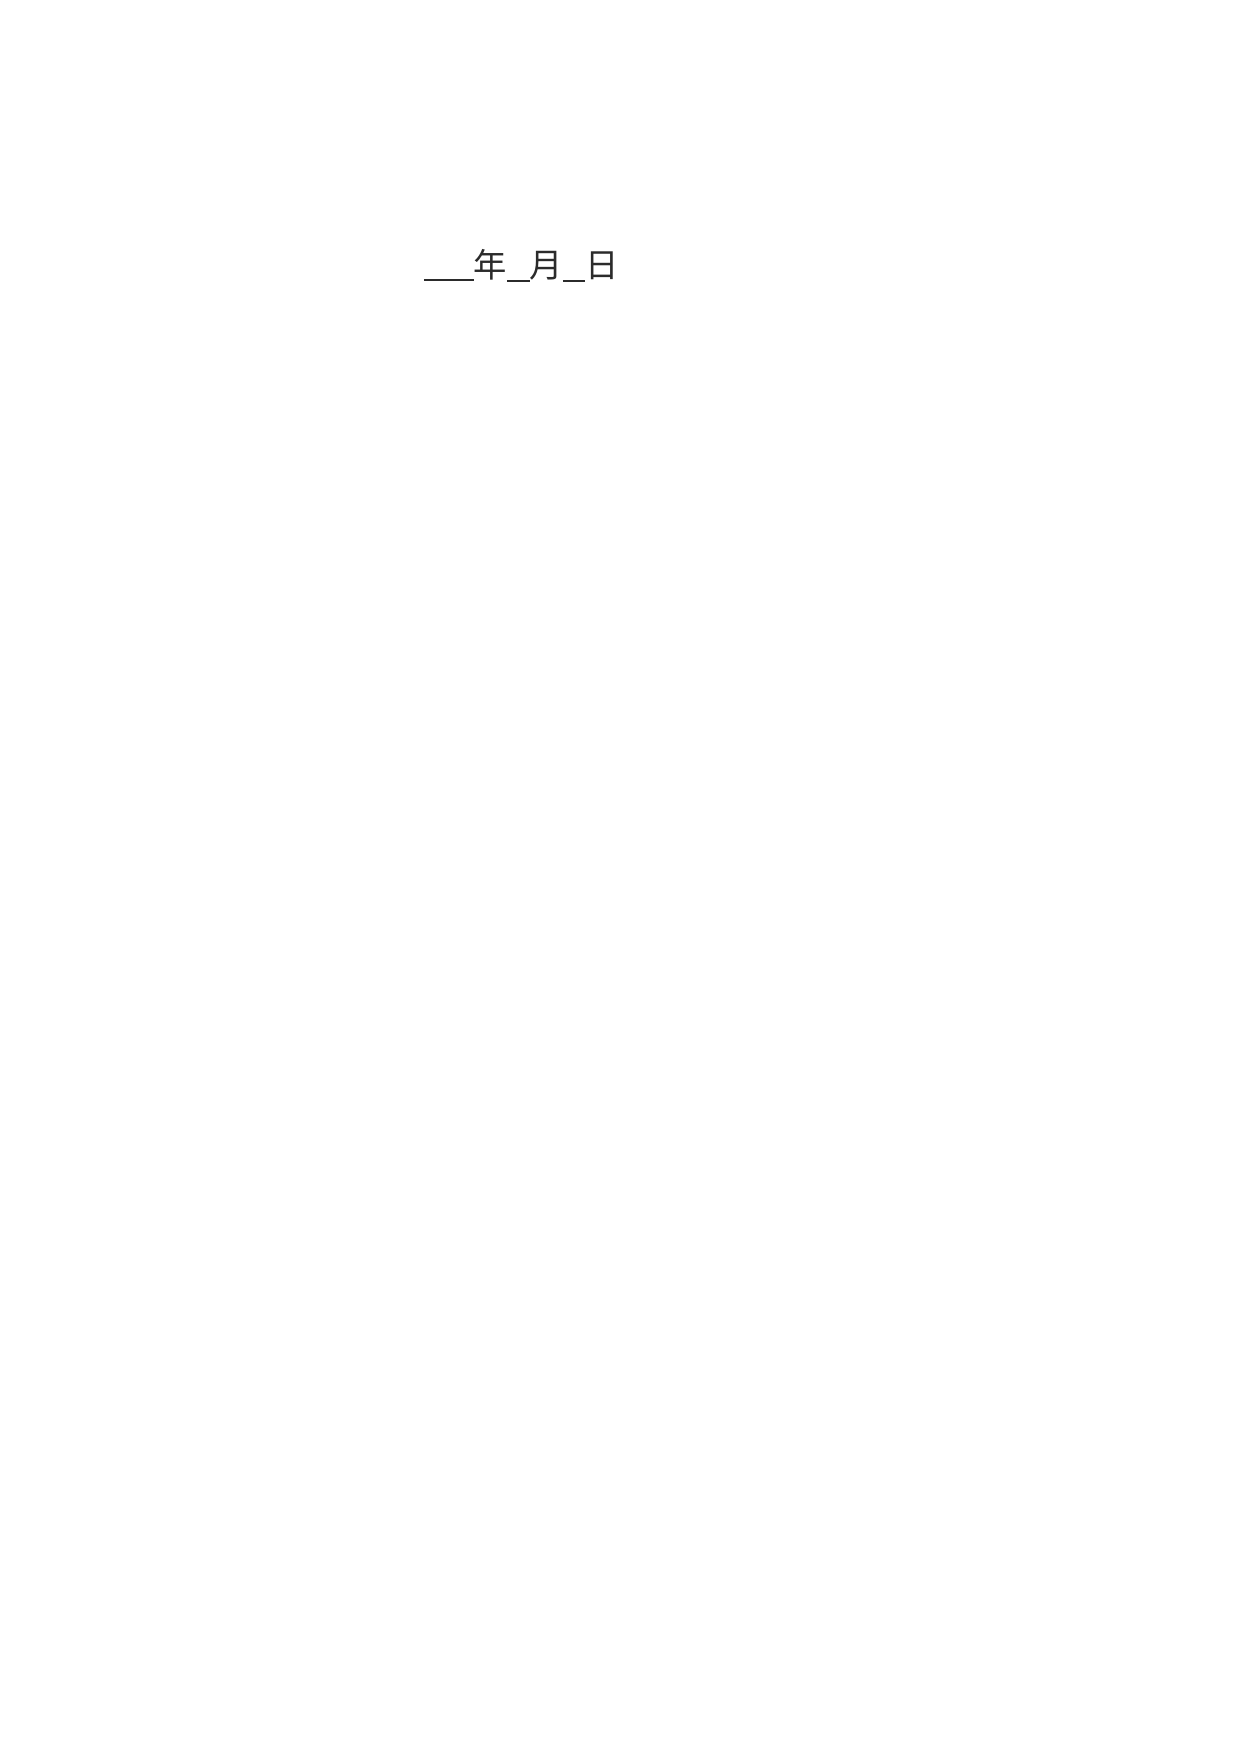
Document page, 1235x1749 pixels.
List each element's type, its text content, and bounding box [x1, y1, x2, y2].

text 年 月 日 [165, 230, 1081, 295]
